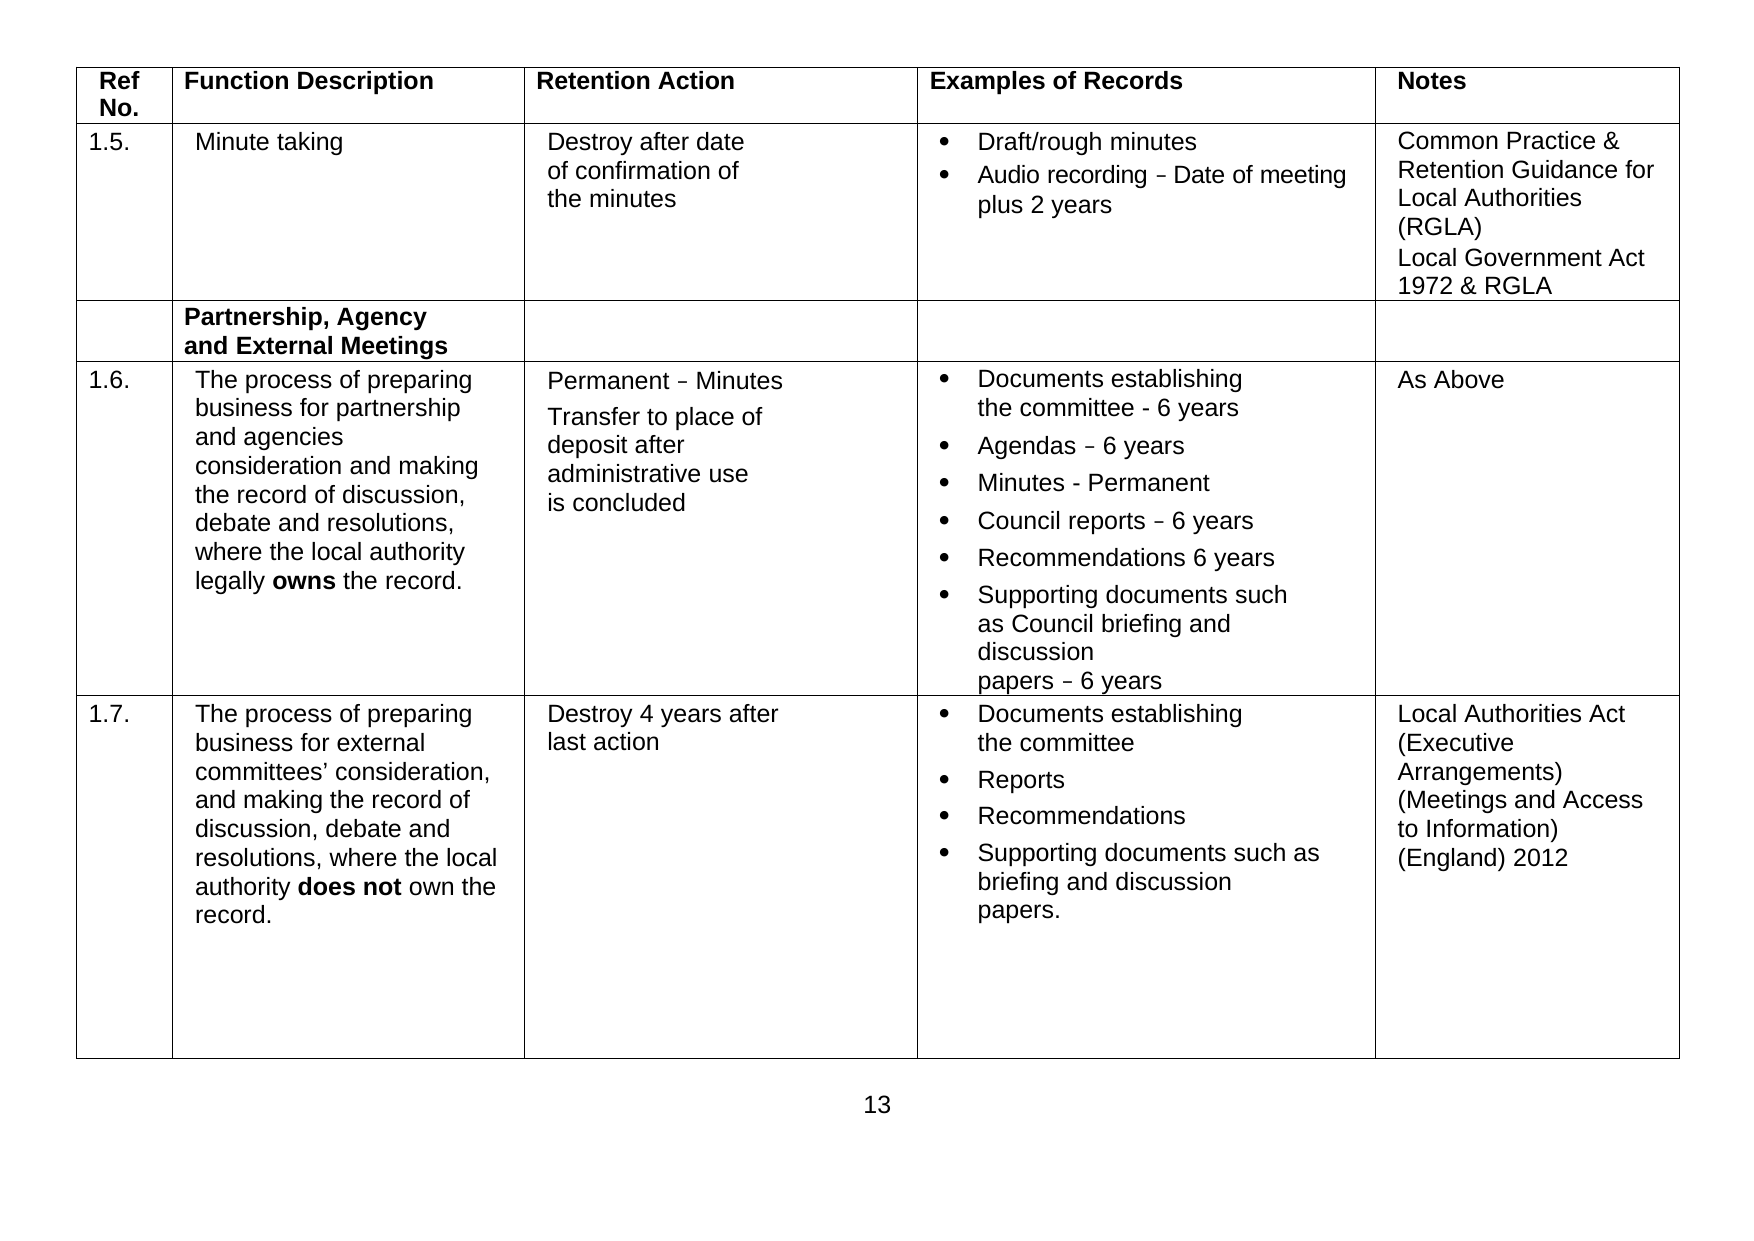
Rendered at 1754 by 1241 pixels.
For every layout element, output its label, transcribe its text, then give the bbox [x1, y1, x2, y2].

table_cell 1.6. [77, 362, 172, 695]
table_cell Destroy after date of confirmation of the minutes [525, 124, 917, 300]
table_cell [918, 301, 1375, 361]
table_header Notes [1376, 68, 1679, 123]
table_cell The process of preparing business for partnership and agencies consideration and making the record of discussion, debate and resolutions, where the local authority legally owns the record. [173, 362, 524, 695]
table_cell 1.7. [77, 696, 172, 1058]
table_cell Common Practice & Retention Guidance for Local Authorities (RGLA) Local Government Act 1972 & RGLA [1376, 124, 1679, 300]
table_cell [77, 301, 172, 361]
table_header Examples of Records [918, 68, 1375, 123]
table_cell Permanent – Minutes Transfer to place of deposit after administrative use is concluded [525, 362, 917, 695]
table_cell Documents establishing the committee - 6 years Agendas – 6 years Minutes - Permanent Council reports – 6 years Recommendations 6 years Supporting documents such as Council briefing and discussion papers – 6 years [918, 362, 1375, 695]
table_header Ref No. [77, 68, 172, 123]
table_cell Local Authorities Act (Executive Arrangements) (Meetings and Access to Information) (England) 2012 [1376, 696, 1679, 1058]
table_cell As Above [1376, 362, 1679, 695]
table_cell Draft/rough minutes Audio recording – Date of meeting plus 2 years [918, 124, 1375, 300]
table_header Function Description [173, 68, 524, 123]
table_cell Documents establishing the committee Reports Recommendations Supporting documents such as briefing and discussion papers. [918, 696, 1375, 1058]
table_cell Destroy 4 years after last action [525, 696, 917, 1058]
table_cell Minute taking [173, 124, 524, 300]
table_cell The process of preparing business for external committees’ consideration, and making the record of discussion, debate and resolutions, where the local authority does not own the record. [173, 696, 524, 1058]
table_cell Partnership, Agency and External Meetings [173, 301, 524, 361]
table_header Retention Action [525, 68, 917, 123]
table_cell [1376, 301, 1679, 361]
table_cell 1.5. [77, 124, 172, 300]
table_cell [525, 301, 917, 361]
